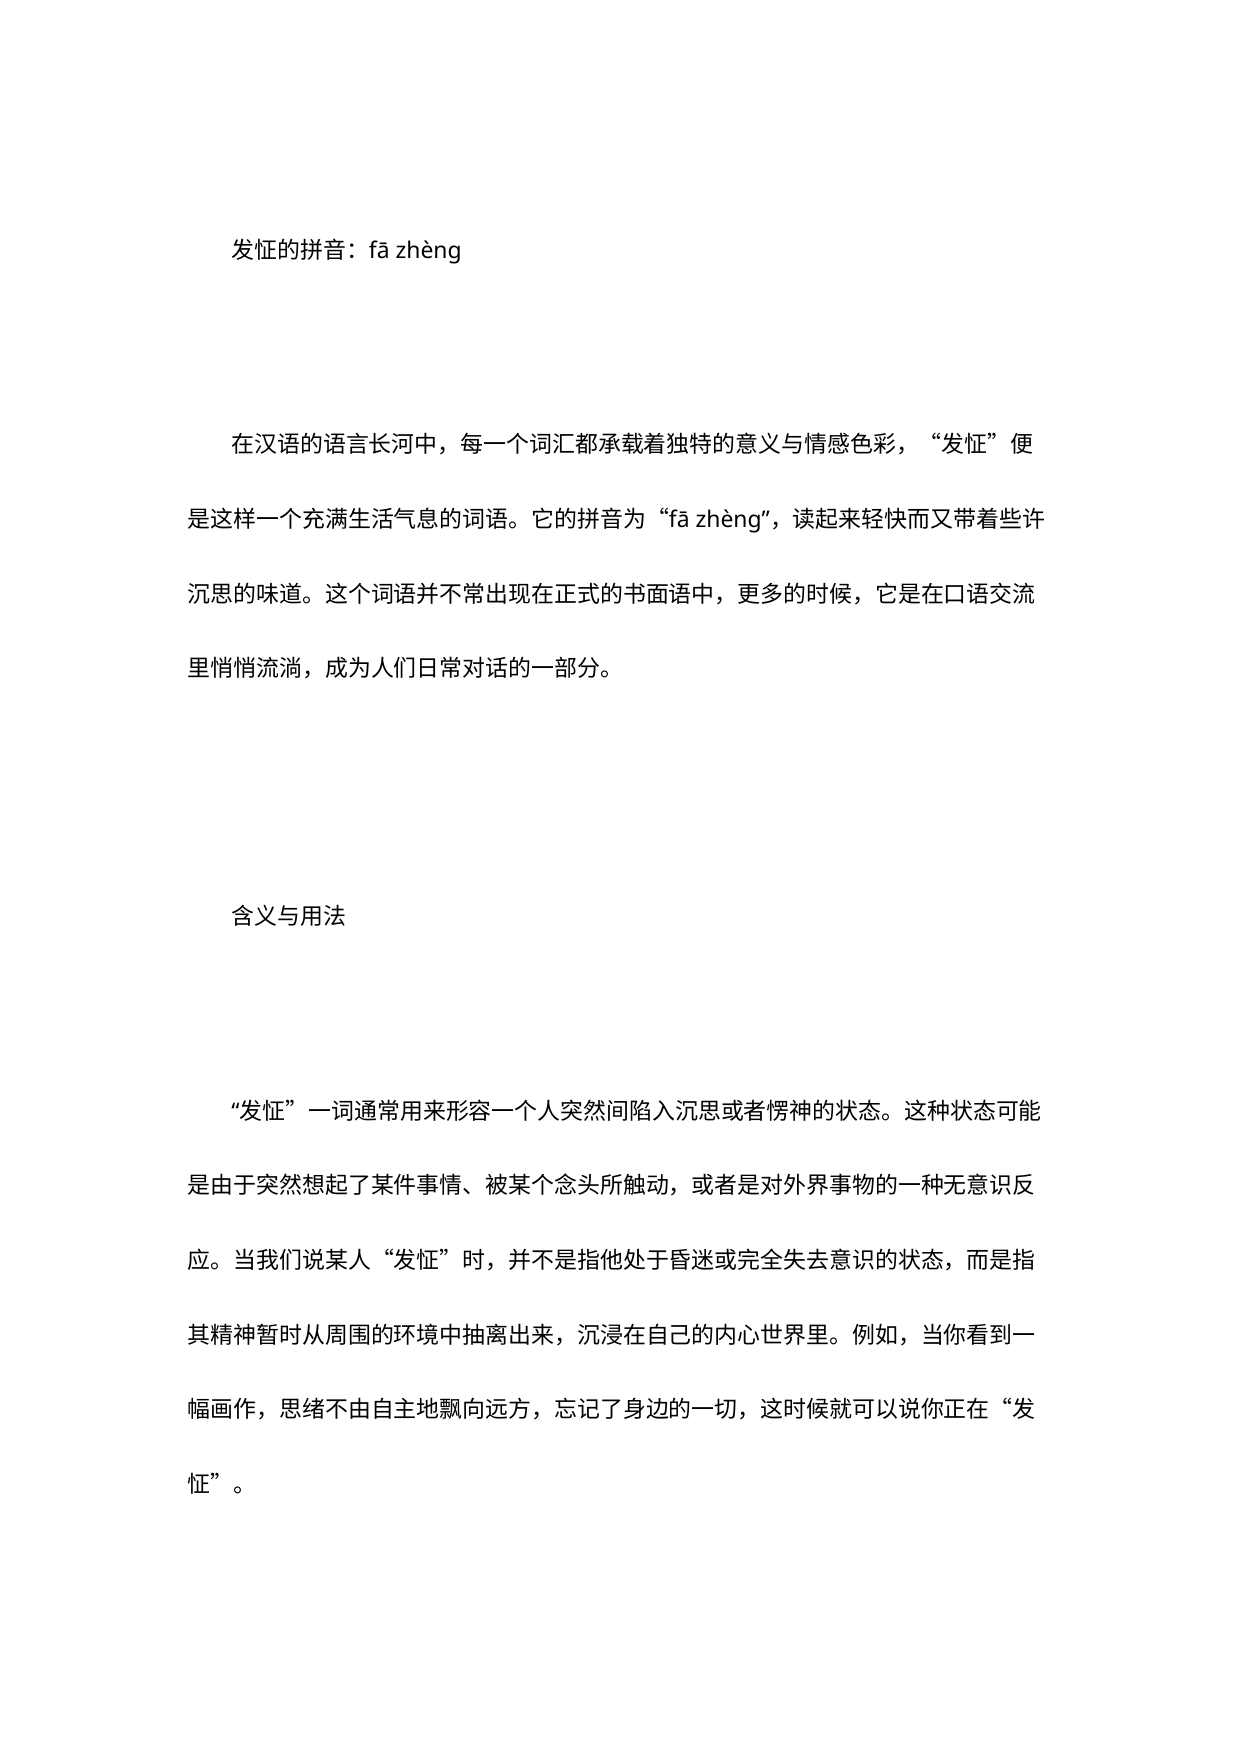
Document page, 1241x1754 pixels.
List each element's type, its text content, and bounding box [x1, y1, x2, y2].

text 含义与用法 [187, 882, 1053, 947]
text 发怔的拼音：fā zhèng [187, 216, 1053, 281]
text “发怔”一词通常用来形容一个人突然间陷入沉思或者愣神的状态。这种状态可能是由于突然想起了某件事情、被某个念头所触动，或者是对外界事物的一种无意识反应。当我们说某人“发怔”时，并不是指他处于昏迷或完全失去意识的状态，而是指其精神暂时从周围的环境中抽离出来，沉浸在自己的内心世界里。例如，当你看到一幅画作，思绪不由自主地飘向远方，忘记了身边的一切，这时候就可以说你正在“发怔”。 [187, 1077, 1053, 1515]
text 在汉语的语言长河中，每一个词汇都承载着独特的意义与情感色彩，“发怔”便是这样一个充满生活气息的词语。它的拼音为“fā zhèng”，读起来轻快而又带着些许沉思的味道。这个词语并不常出现在正式的书面语中，更多的时候，它是在口语交流里悄悄流淌，成为人们日常对话的一部分。 [187, 410, 1053, 699]
